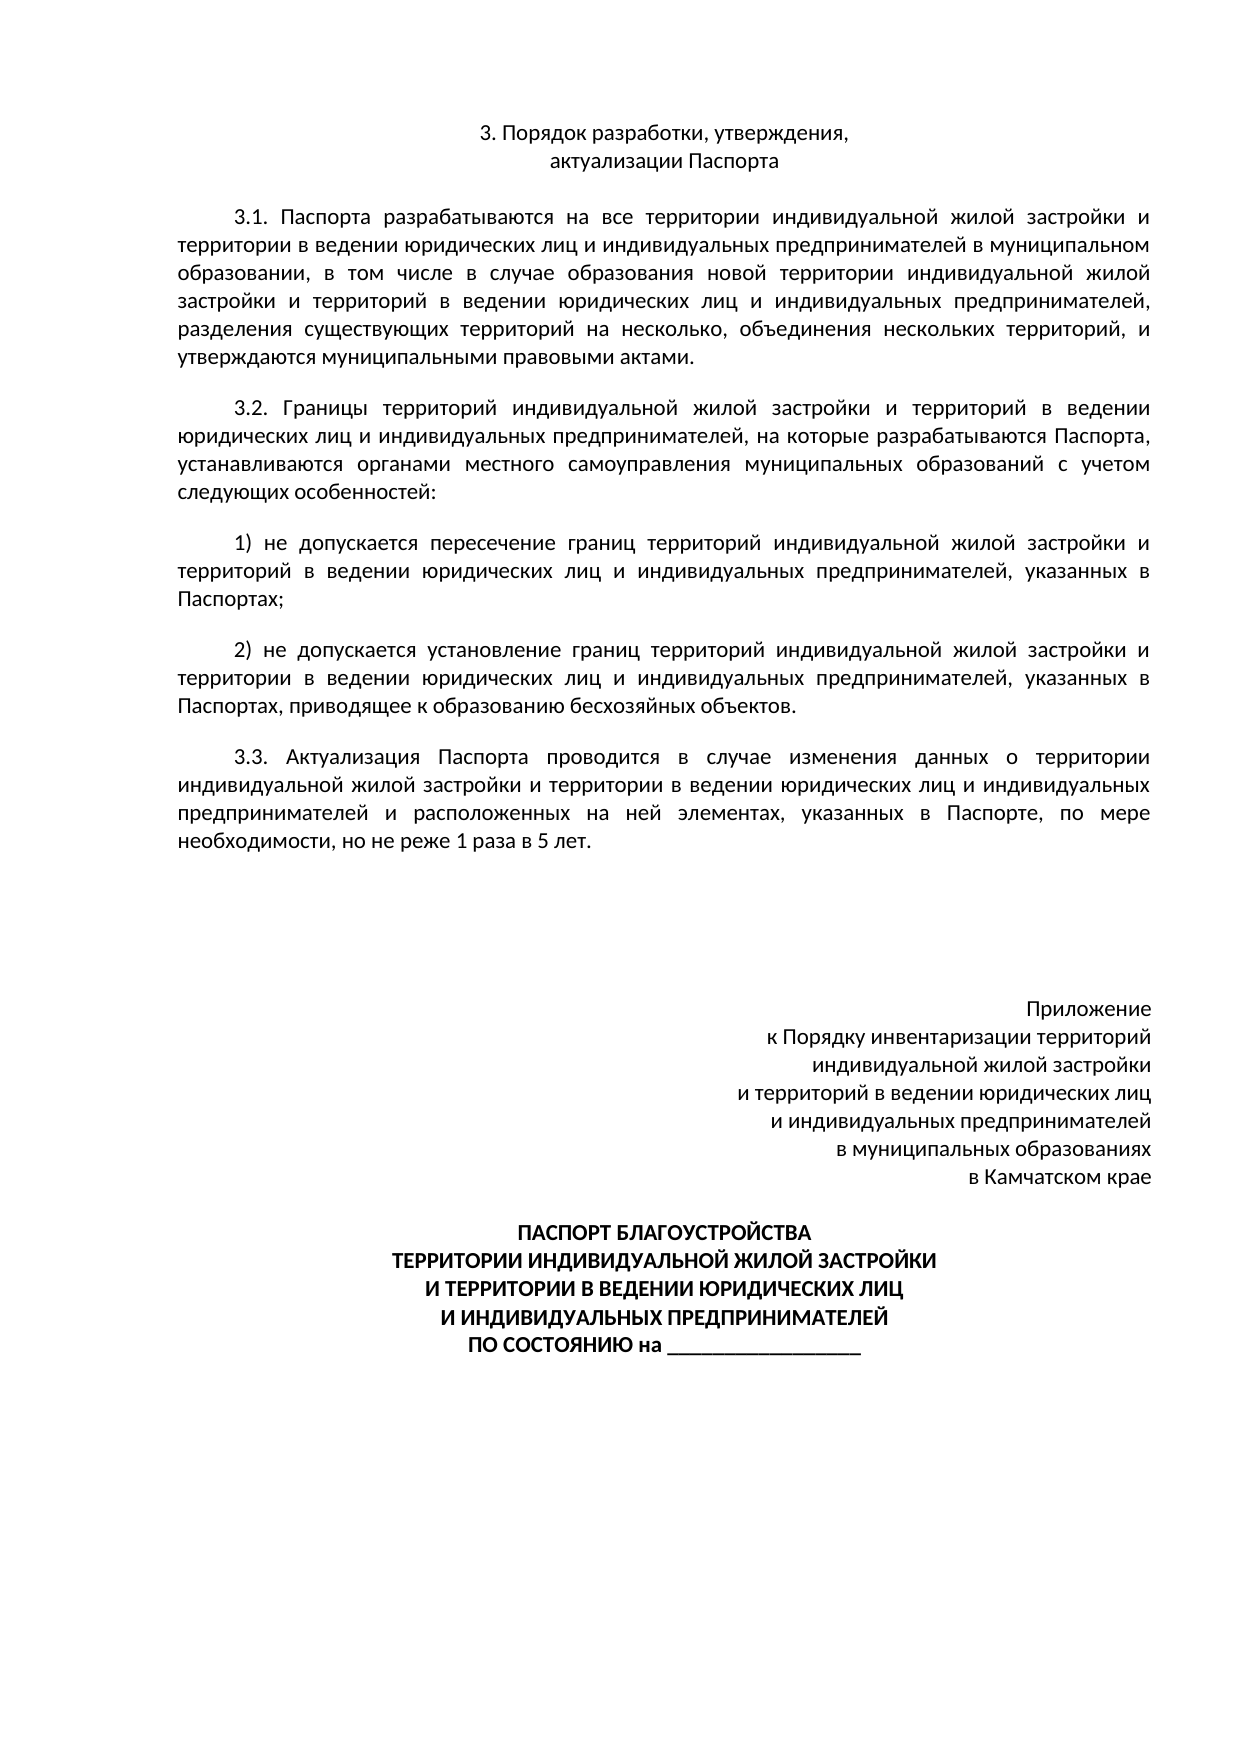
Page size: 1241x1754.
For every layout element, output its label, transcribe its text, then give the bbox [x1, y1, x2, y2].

text 1) не допускается пересечение границ территорий индивидуальной жилой застройки и территорий в ведении юридических лиц и индивидуальных предпринимателей, указанных в Паспортах; [177, 528, 1152, 612]
title ТЕРРИТОРИИ ИНДИВИДУАЛЬНОЙ ЖИЛОЙ ЗАСТРОЙКИ [177, 1247, 1152, 1274]
text в Камчатском крае [177, 1162, 1152, 1191]
text 3.3. Актуализация Паспорта проводится в случае изменения данных о территории индивидуальной жилой застройки и территории в ведении юридических лиц и индивидуальных предпринимателей и расположенных на ней элементах, указанных в Паспорте, по мере необходимости, но не реже 1 раза в 5 лет. [177, 742, 1152, 854]
title ПО СОСТОЯНИЮ на _________________ [177, 1331, 1152, 1359]
title И ИНДИВИДУАЛЬНЫХ ПРЕДПРИНИМАТЕЛЕЙ [177, 1303, 1152, 1331]
text 3. Порядок разработки, утверждения, [177, 118, 1152, 146]
title ПАСПОРТ БЛАГОУСТРОЙСТВА [177, 1218, 1152, 1247]
text индивидуальной жилой застройки [177, 1050, 1152, 1078]
text 3.1. Паспорта разрабатываются на все территории индивидуальной жилой застройки и территории в ведении юридических лиц и индивидуальных предпринимателей в муниципальном образовании, в том числе в случае образования новой территории индивидуальной жилой застройки и территорий в ведении юридических лиц и индивидуальных предпринимателей, разделения существующих территорий на несколько, объединения нескольких территорий, и утверждаются муниципальными правовыми актами. [177, 202, 1152, 370]
text Приложение [177, 994, 1152, 1022]
title И ТЕРРИТОРИИ В ВЕДЕНИИ ЮРИДИЧЕСКИХ ЛИЦ [177, 1274, 1152, 1303]
text 2) не допускается установление границ территорий индивидуальной жилой застройки и территории в ведении юридических лиц и индивидуальных предпринимателей, указанных в Паспортах, приводящее к образованию бесхозяйных объектов. [177, 635, 1152, 719]
text 3.2. Границы территорий индивидуальной жилой застройки и территорий в ведении юридических лиц и индивидуальных предпринимателей, на которые разрабатываются Паспорта, устанавливаются органами местного самоуправления муниципальных образований с учетом следующих особенностей: [177, 393, 1152, 505]
text к Порядку инвентаризации территорий [177, 1022, 1152, 1050]
text в муниципальных образованиях [177, 1134, 1152, 1162]
text и индивидуальных предпринимателей [177, 1106, 1152, 1134]
text и территорий в ведении юридических лиц [177, 1078, 1152, 1106]
text актуализации Паспорта [177, 146, 1152, 174]
